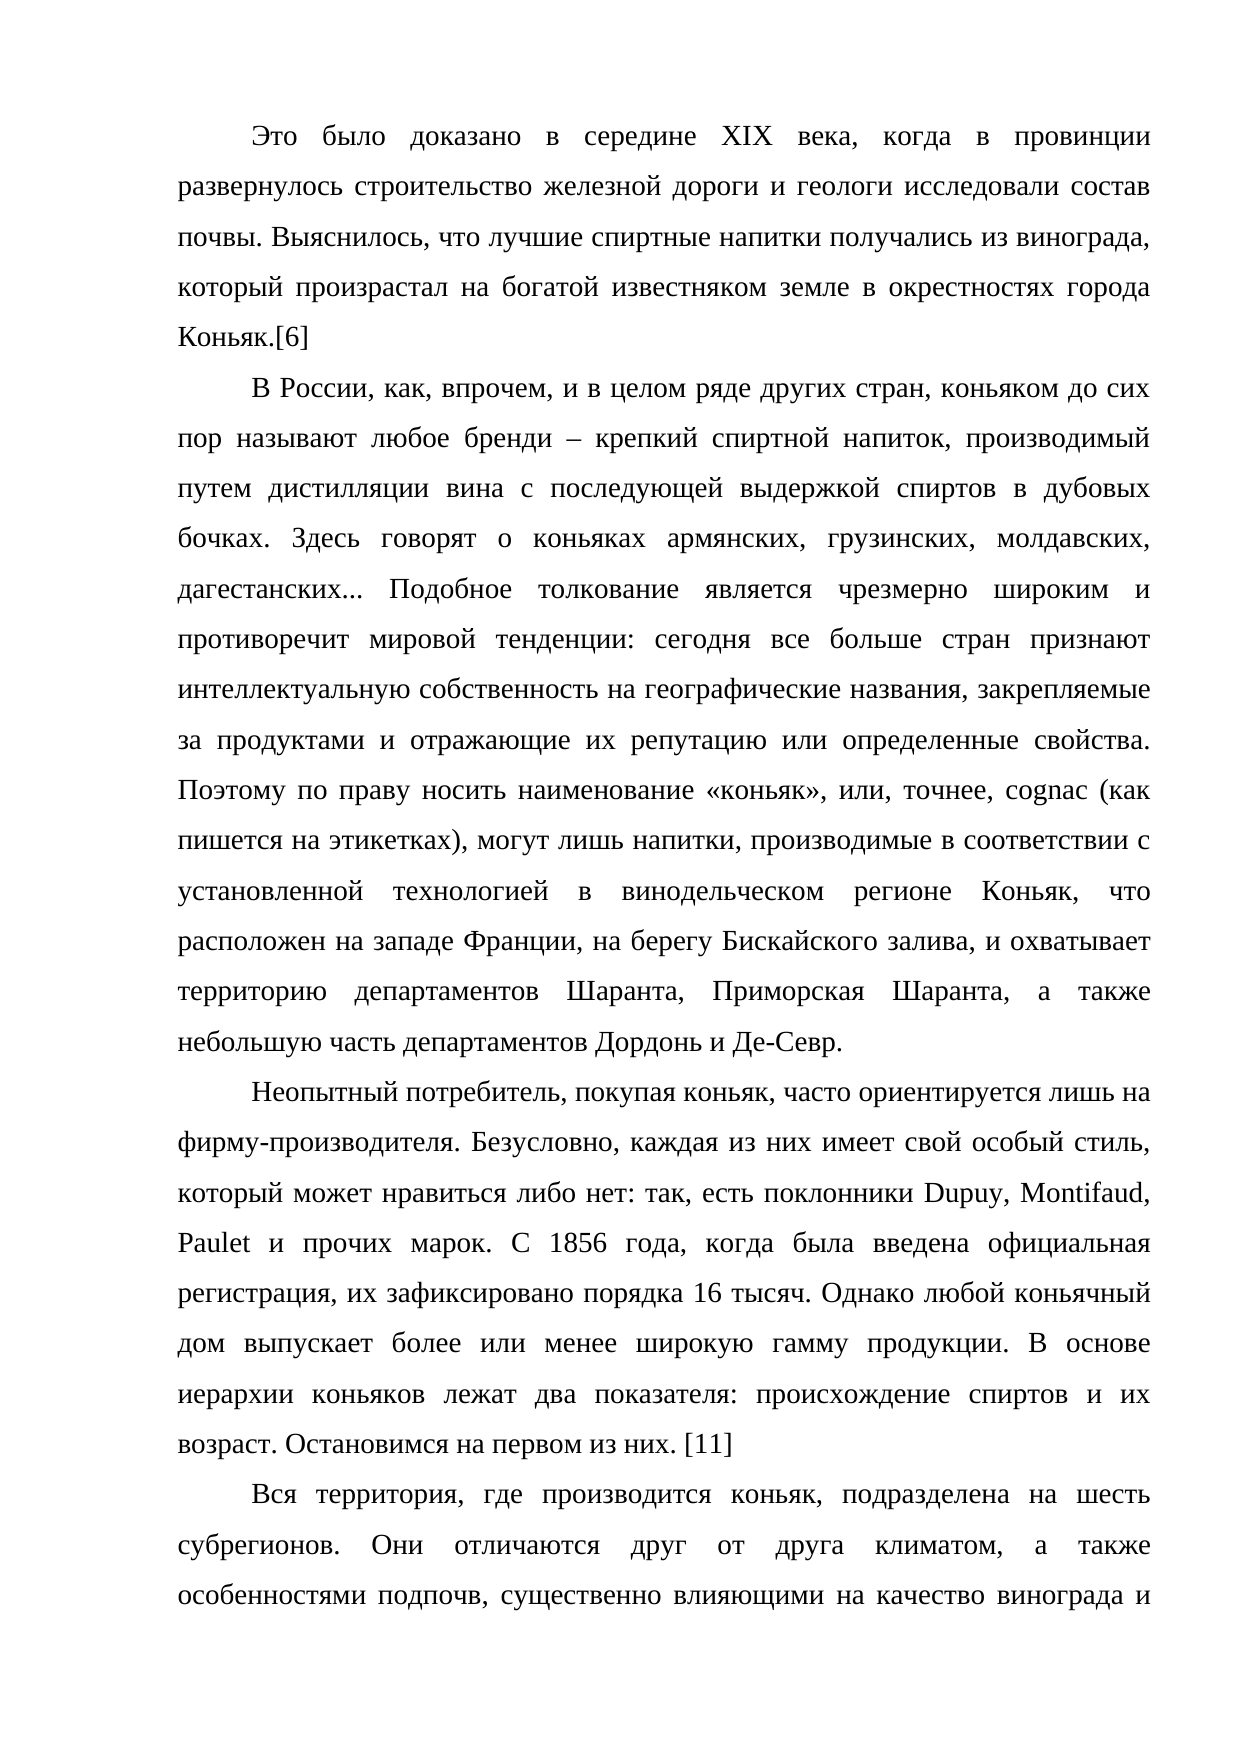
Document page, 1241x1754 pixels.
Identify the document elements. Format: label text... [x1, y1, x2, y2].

text Это было доказано в середине XIX века, когда в провинции развернулось строительство железной дороги и геологи исследовали состав почвы. Выяснилось, что лучшие спиртные напитки получались из винограда, который произрастал на богатой известняком земле в окрестностях города Коньяк.[6] [177, 118, 1152, 353]
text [177, 1477, 1152, 1611]
text В России, как, впрочем, и в целом ряде других стран, коньяком до сих пор называют любое бренди – крепкий спиртной напиток, производимый путем дистилляции вина с последующей выдержкой спиртов в дубовых бочках. Здесь говорят о коньяках армянских, грузинских, молдавских, дагестанских... Подобное толкование является чрезмерно широким и противоречит мировой тенденции: сегодня все больше стран признают интеллектуальную собственность на географические названия, закрепляемые за продуктами и отражающие их репутацию или определенные свойства. Поэтому по праву носить наименование «коньяк», или, точнее, cognac (как пишется на этикетках), могут лишь напитки, производимые в соответствии с установленной технологией в винодельческом регионе Коньяк, что расположен на западе Франции, на берегу Бискайского залива, и охватывает территорию департаментов Шаранта, Приморская Шаранта, а также небольшую часть департаментов Дордонь и Де-Севр. [177, 370, 1152, 1057]
text Неопытный потребитель, покупая коньяк, часто ориентируется лишь на фирму-производителя. Безусловно, каждая из них имеет свой особый стиль, который может нравиться либо нет: так, есть поклонники Dupuy, Montifaud, Paulet и прочих марок. С 1856 года, когда была введена официальная регистрация, их зафиксировано порядка 16 тысяч. Однако любой коньячный дом выпускает более или менее широкую гамму продукции. В основе иерархии коньяков лежат два показателя: происхождение спиртов и их возраст. Остановимся на первом из них. [11] [177, 1074, 1152, 1460]
